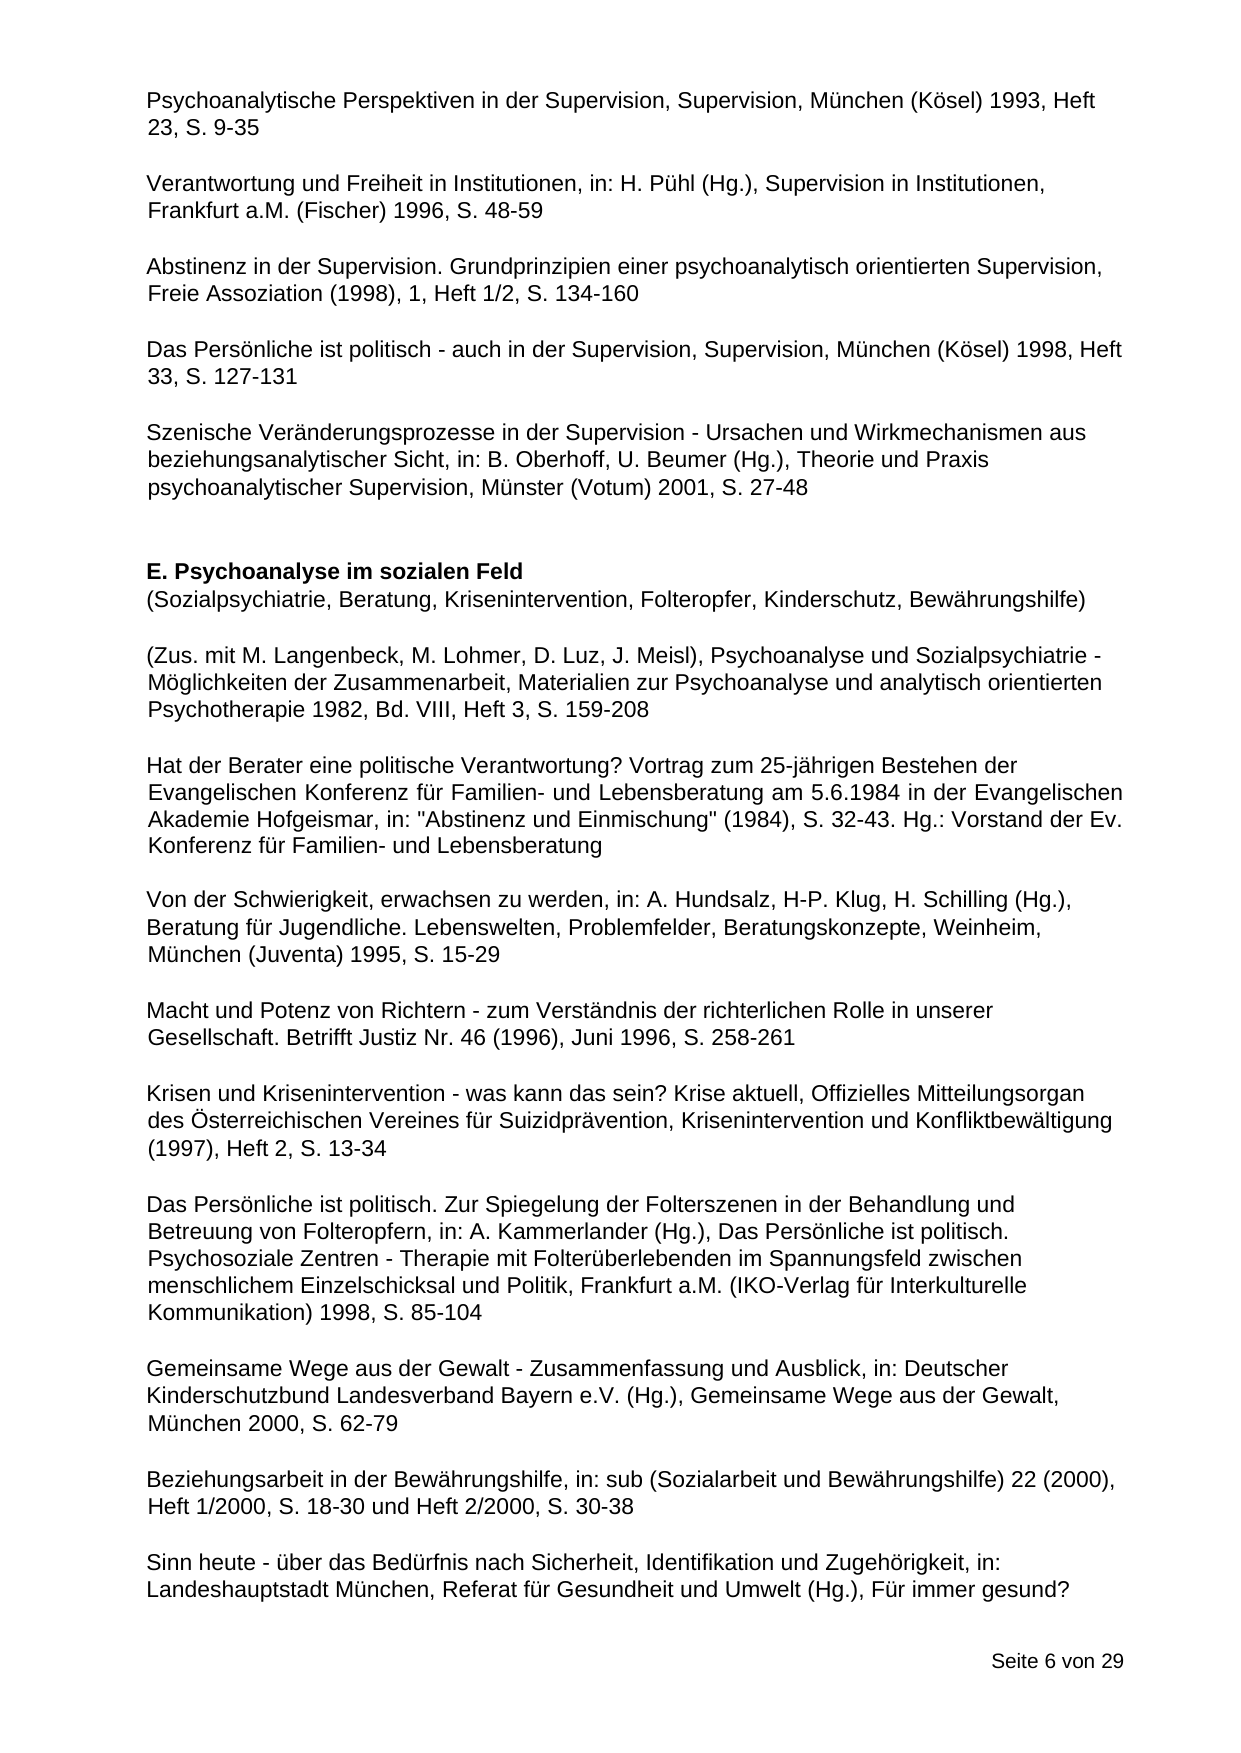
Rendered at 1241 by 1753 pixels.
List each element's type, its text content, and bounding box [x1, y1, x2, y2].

text Kinderschutzbund Landesverband Bayern e.V. (Hg.), Gemeinsame Wege aus der Gewalt, München 2000, S. 62-79 [146, 1382, 1124, 1436]
subtitle E. Psychoanalyse im sozialen Feld [146, 558, 1124, 584]
text (Sozialpsychiatrie, Beratung, Krisenintervention, Folteropfer, Kinderschutz, Bewährungshilfe) [146, 586, 1124, 612]
text Verantwortung und Freiheit in Institutionen, in: H. Pühl (Hg.), Supervision in Institutionen, Frankfurt a.M. (Fischer) 1996, S. 48-59 [146, 170, 1124, 223]
text Evangelischen Konferenz für Familien- und Lebensberatung am 5.6.1984 in der Evangelischen Akademie Hofgeismar, in: "Abstinenz und Einmischung" (1984), S. 32-43. Hg.: Vorstand der Ev. Konferenz für Familien- und Lebensberatung [148, 780, 1124, 858]
text Landeshauptstadt München, Referat für Gesundheit und Umwelt (Hg.), Für immer gesund? [146, 1576, 1124, 1603]
text Beziehungsarbeit in der Bewährungshilfe, in: sub (Sozialarbeit und Bewährungshilfe) 22 (2000), Heft 1/2000, S. 18-30 und Heft 2/2000, S. 30-38 [146, 1466, 1124, 1519]
text Das Persönliche ist politisch - auch in der Supervision, Supervision, München (Kösel) 1998, Heft 33, S. 127-131 [146, 336, 1124, 390]
text Hat der Berater eine politische Verantwortung? Vortrag zum 25-jährigen Bestehen der [146, 752, 1124, 778]
text Sinn heute - über das Bedürfnis nach Sicherheit, Identifikation und Zugehörigkeit, in: [146, 1549, 1124, 1575]
text (Zus. mit M. Langenbeck, M. Lohmer, D. Luz, J. Meisl), Psychoanalyse und Sozialpsychiatrie - Möglichkeiten der Zusammenarbeit, Materialien zur Psychoanalyse und analytisch orientierten Psychotherapie 1982, Bd. VIII, Heft 3, S. 159-208 [146, 642, 1124, 722]
text Gemeinsame Wege aus der Gewalt - Zusammenfassung und Ausblick, in: Deutscher [146, 1355, 1124, 1381]
text Macht und Potenz von Richtern - zum Verständnis der richterlichen Rolle in unserer Gesellschaft. Betrifft Justiz Nr. 46 (1996), Juni 1996, S. 258-261 [146, 997, 1124, 1051]
text Krisen und Krisenintervention - was kann das sein? Krise aktuell, Offizielles Mitteilungsorgan des Österreichischen Vereines für Suizidprävention, Krisenintervention und Konfliktbewältigung (1997), Heft 2, S. 13-34 [146, 1080, 1124, 1161]
text Abstinenz in der Supervision. Grundprinzipien einer psychoanalytisch orientierten Supervision, Freie Assoziation (1998), 1, Heft 1/2, S. 134-160 [146, 253, 1124, 307]
text Von der Schwierigkeit, erwachsen zu werden, in: A. Hundsalz, H-P. Klug, H. Schilling (Hg.), [146, 886, 1124, 913]
text Das Persönliche ist politisch. Zur Spiegelung der Folterszenen in der Behandlung und Betreuung von Folteropfern, in: A. Kammerlander (Hg.), Das Persönliche ist politisch. Psychosoziale Zentren - Therapie mit Folterüberlebenden im Spannungsfeld zwischen menschlichem Einzelschicksal und Politik, Frankfurt a.M. (IKO-Verlag für Interkulturelle Kommunikation) 1998, S. 85-104 [146, 1191, 1124, 1325]
text Beratung für Jugendliche. Lebenswelten, Problemfelder, Beratungskonzepte, Weinheim, München (Juventa) 1995, S. 15-29 [146, 914, 1124, 967]
text Szenische Veränderungsprozesse in der Supervision - Ursachen und Wirkmechanismen aus beziehungsanalytischer Sicht, in: B. Oberhoff, U. Beumer (Hg.), Theorie und Praxis psychoanalytischer Supervision, Münster (Votum) 2001, S. 27-48 [146, 419, 1124, 500]
text Psychoanalytische Perspektiven in der Supervision, Supervision, München (Kösel) 1993, Heft 23, S. 9-35 [146, 87, 1124, 140]
